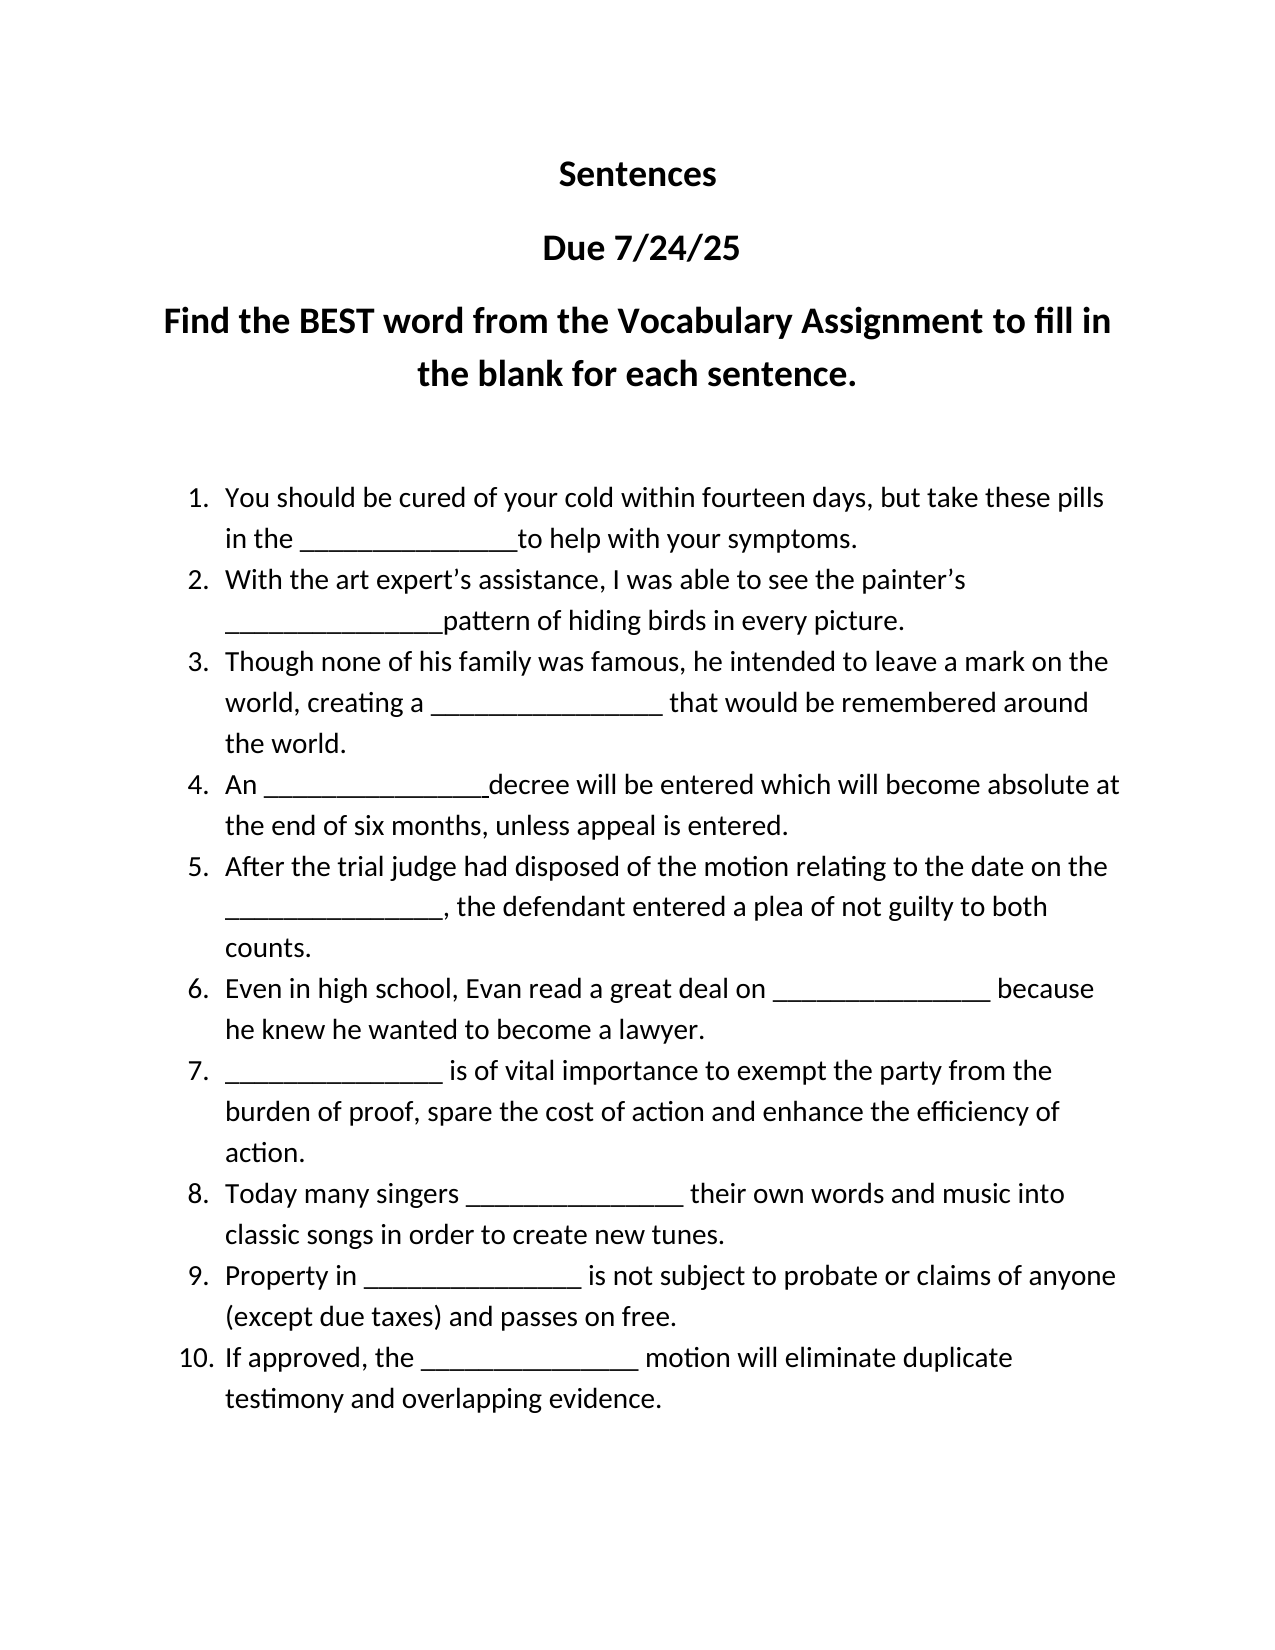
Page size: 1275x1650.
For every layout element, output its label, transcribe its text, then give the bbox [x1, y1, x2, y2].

list _______________ is of vital importance to exempt the party from the burden of proof, spare the cost of action and enhance the efficiency of action. [187, 1052, 1125, 1170]
list Even in high school, Evan read a great deal on _______________ because he knew he wanted to become a lawyer. [187, 970, 1125, 1047]
list An _______________ decree will be entered which will become absolute at the end of six months, unless appeal is entered. [187, 766, 1125, 842]
list Property in _______________ is not subject to probate or claims of anyone (except due taxes) and passes on free. [187, 1257, 1125, 1333]
list You should be cured of your cold within fourteen days, but take these pills in the _______________to help with your symptoms. [187, 479, 1125, 556]
list After the trial judge had disposed of the motion relating to the date on the _______________, the defendant entered a plea of not guilty to both counts. [187, 848, 1125, 965]
list Though none of his family was famous, he intended to leave a mark on the world, creating a ________________ that would be remembered around the world. [187, 643, 1125, 760]
list Today many singers _______________ their own words and music into classic songs in order to create new tunes. [187, 1175, 1125, 1252]
list If approved, the _______________ motion will eliminate duplicate testimony and overlapping evidence. [178, 1339, 1125, 1415]
text Sentences [150, 150, 1125, 196]
text Find the BEST word from the Vocabulary Assignment to fill in the blank for each sentence. [150, 297, 1125, 396]
text Due 7/24/25 [150, 223, 1125, 269]
list With the art expert’s assistance, I was able to see the painter’s _______________pattern of hiding birds in every picture. [187, 561, 1125, 638]
